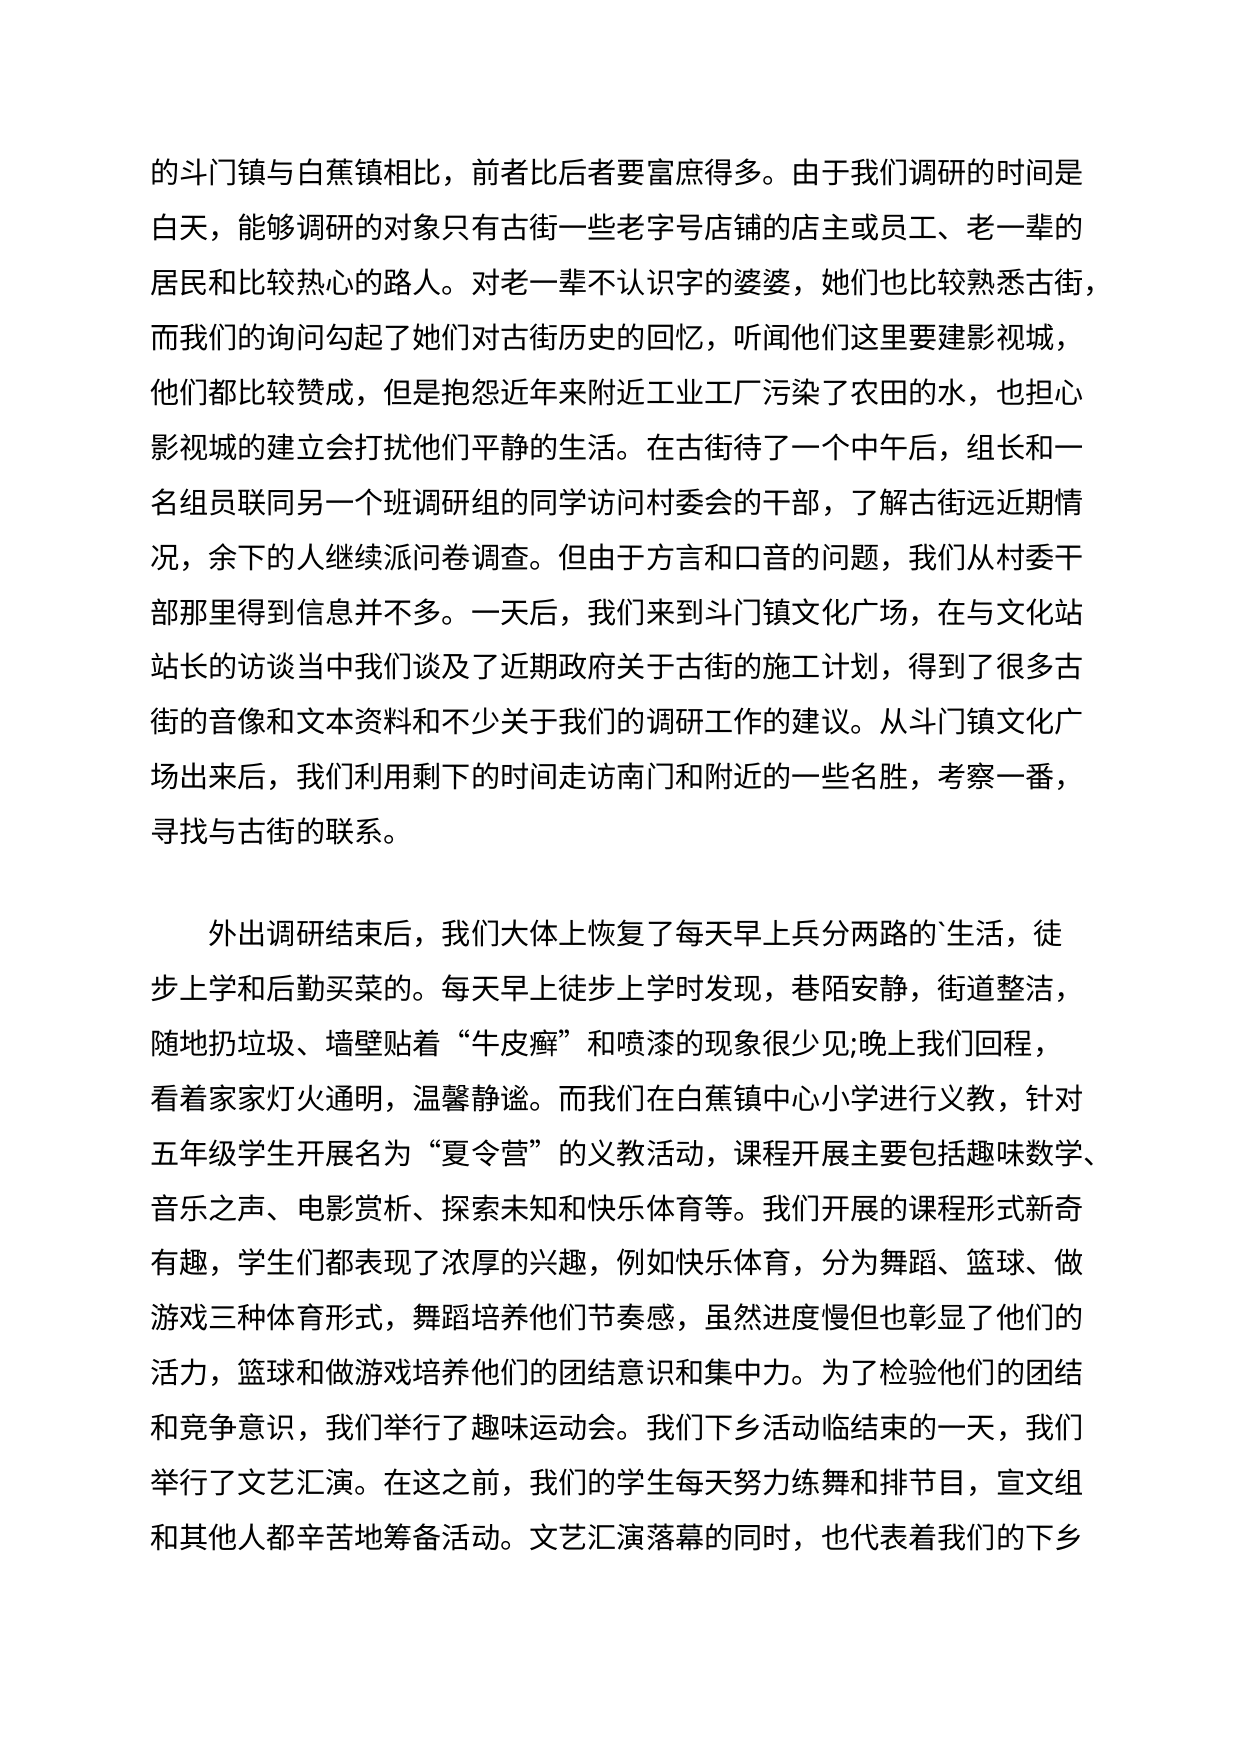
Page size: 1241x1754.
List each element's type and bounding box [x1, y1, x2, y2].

text [150, 150, 1090, 851]
text [150, 911, 1090, 1557]
